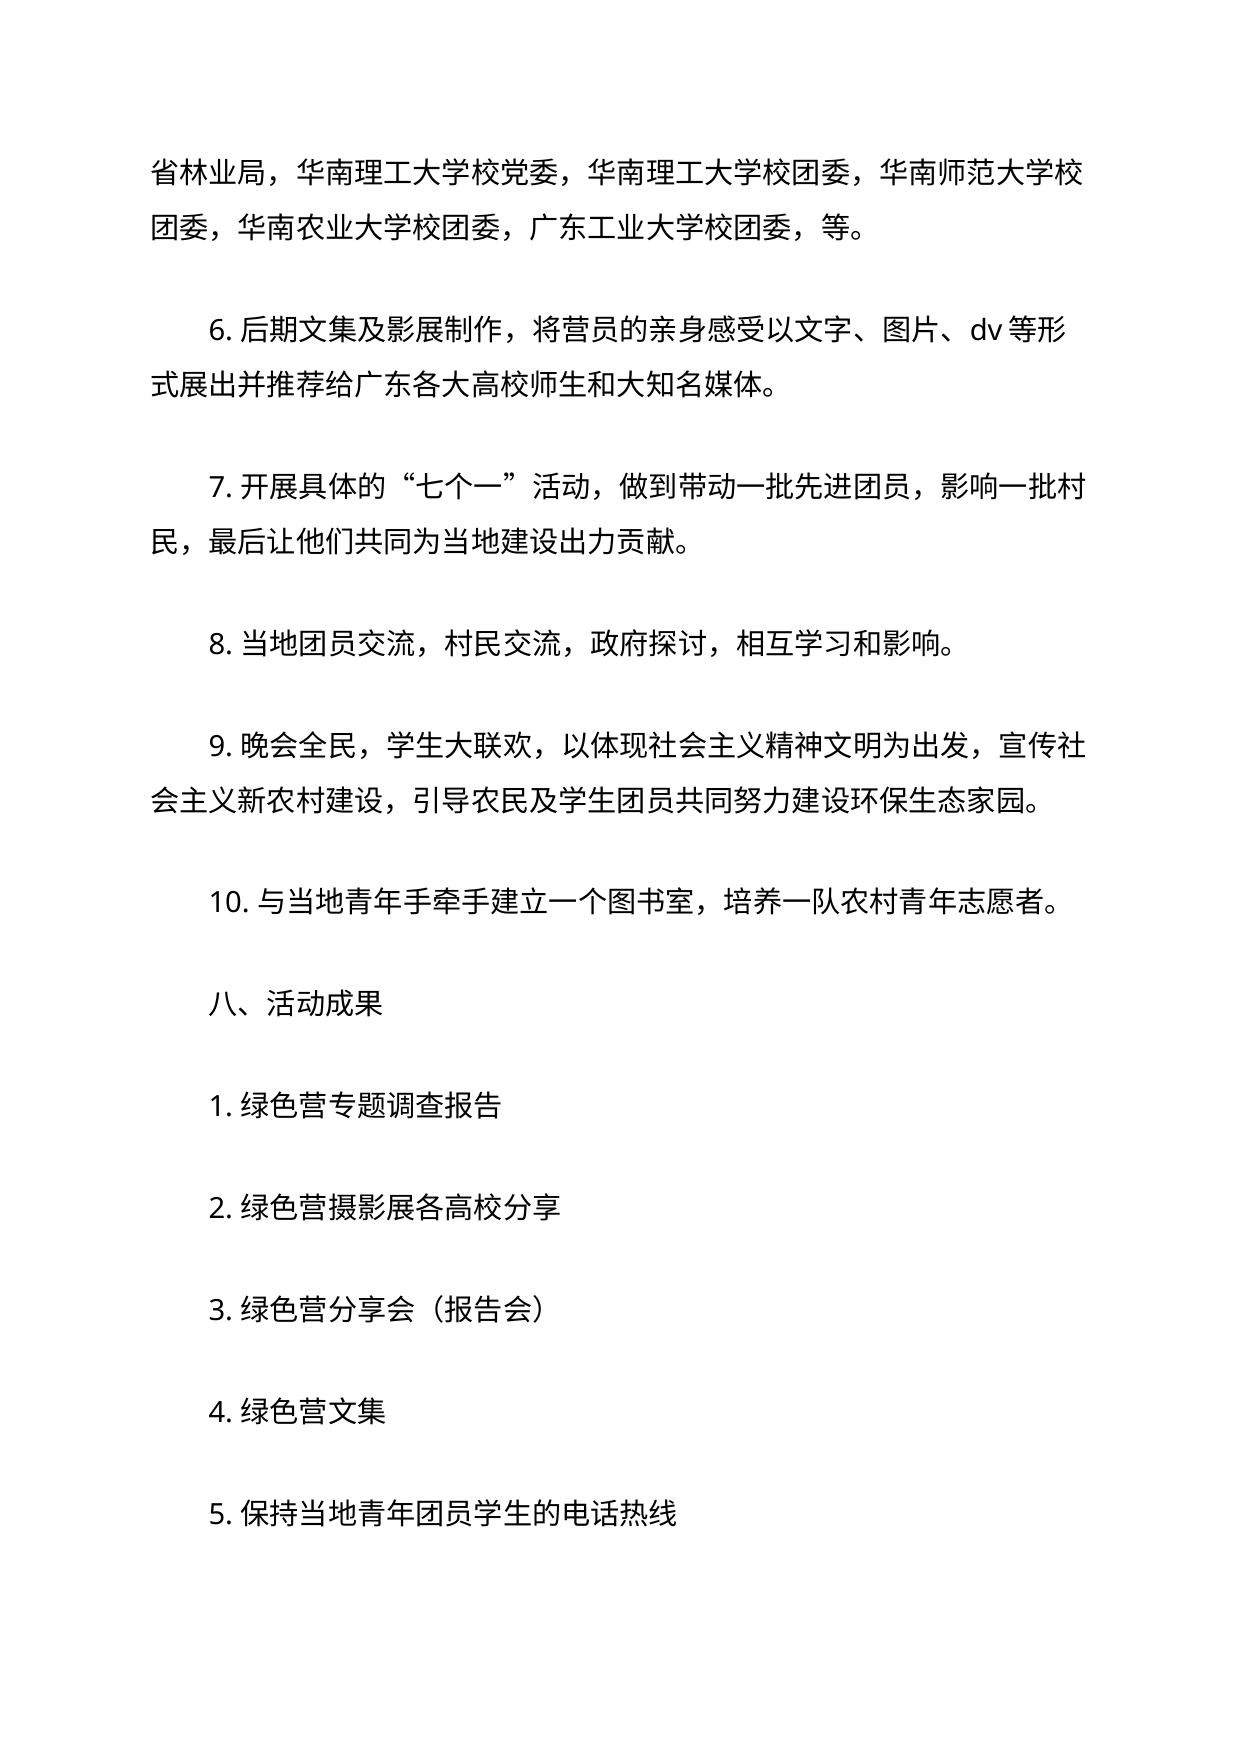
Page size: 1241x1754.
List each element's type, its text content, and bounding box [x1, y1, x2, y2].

text 10. 与当地青年手牵手建立一个图书室，培养一队农村青年志愿者。 [150, 879, 1090, 921]
text 3. 绿色营分享会（报告会） [150, 1287, 1090, 1329]
text 4. 绿色营文集 [150, 1389, 1090, 1431]
text 八、活动成果 [150, 981, 1090, 1023]
text 6. 后期文集及影展制作，将营员的亲身感受以文字、图片、dv等形式展出并推荐给广东各大高校师生和大知名媒体。 [150, 307, 1090, 404]
text 7. 开展具体的“七个一”活动，做到带动一批先进团员，影响一批村民，最后让他们共同为当地建设出力贡献。 [150, 463, 1090, 561]
text 1. 绿色营专题调查报告 [150, 1083, 1090, 1125]
text 9. 晚会全民，学生大联欢，以体现社会主义精神文明为出发，宣传社会主义新农村建设，引导农民及学生团员共同努力建设环保生态家园。 [150, 722, 1090, 819]
text 5. 保持当地青年团员学生的电话热线 [150, 1491, 1090, 1533]
text 2. 绿色营摄影展各高校分享 [150, 1185, 1090, 1227]
text 8. 当地团员交流，村民交流，政府探讨，相互学习和影响。 [150, 620, 1090, 663]
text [150, 150, 1090, 247]
